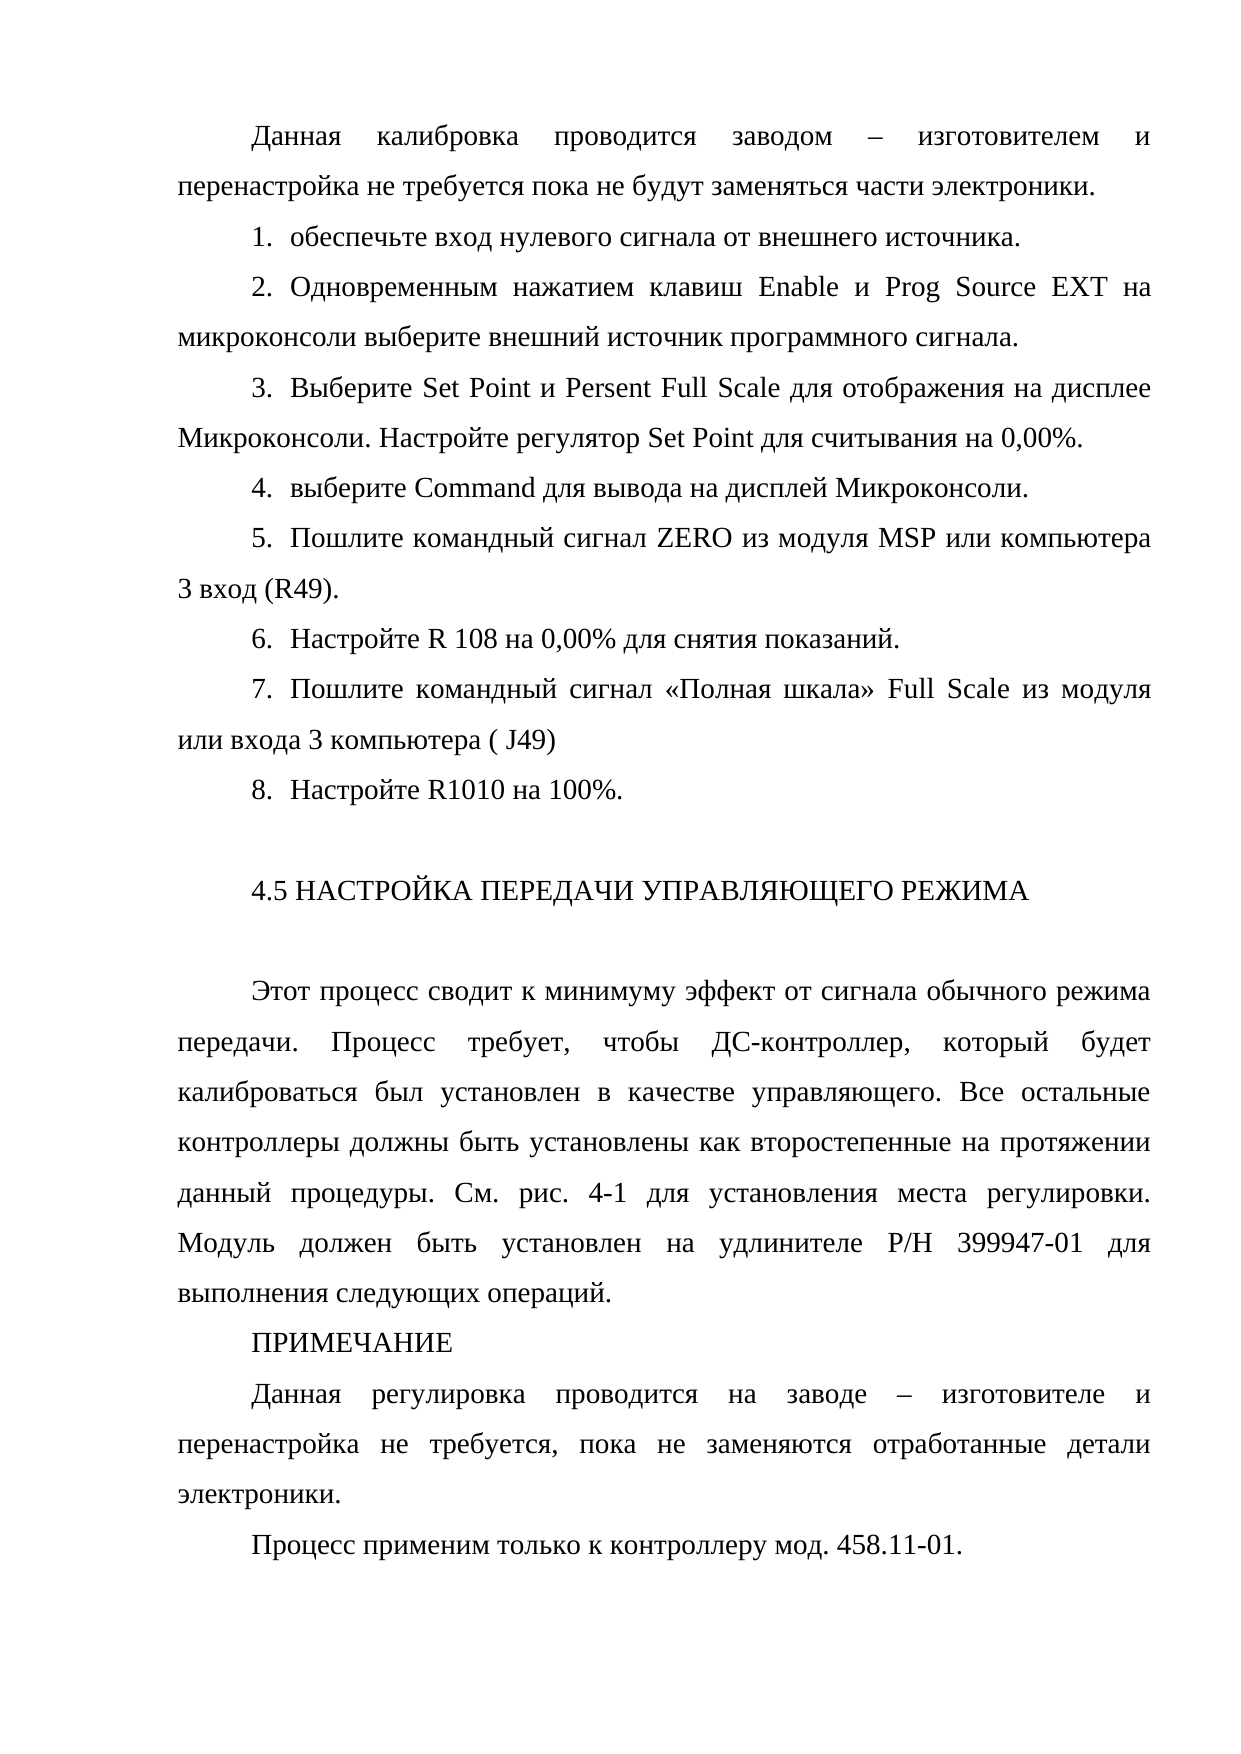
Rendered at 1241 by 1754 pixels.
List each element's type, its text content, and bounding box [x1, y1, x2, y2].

list Настройте R1010 на 100%. [177, 772, 1152, 806]
list Выберите Set Point и Persent Full Scale для отображения на дисплее Микроконсоли. Настройте регулятор Set Point для считывания на 0,00%. [177, 370, 1152, 453]
list обеспечьте вход нулевого сигнала от внешнего источника. [177, 219, 1152, 252]
text Этот процесс сводит к минимуму эффект от сигнала обычного режима передачи. Процесс требует, чтобы ДС-контроллер, который будет калиброваться был установлен в качестве управляющего. Все остальные контроллеры должны быть установлены как второстепенные на протяжении данный процедуры. См. рис. 4-1 для установления места регулировки. Модуль должен быть установлен на удлинителе Р/Н 399947-01 для выполнения следующих операций. [177, 973, 1152, 1309]
text Данная регулировка проводится на заводе – изготовителе и перенастройка не требуется, пока не заменяются отработанные детали электроники. [177, 1376, 1152, 1510]
list выберите Command для вывода на дисплей Микроконсоли. [177, 470, 1152, 504]
list Одновременным нажатием клавиш Enable и Prog Source EXT на микроконсоли выберите внешний источник программного сигнала. [177, 269, 1152, 353]
text Процесс применим только к контроллеру мод. 458.11-01. [177, 1527, 1152, 1560]
list Пошлите командный сигнал «Полная шкала» Full Scale из модуля или входа 3 компьютера ( J49) [177, 672, 1152, 755]
text Данная калибровка проводится заводом – изготовителем и перенастройка не требуется пока не будут заменяться части электроники. [177, 118, 1152, 202]
list Настройте R 108 на 0,00% для снятия показаний. [177, 621, 1152, 655]
text ПРИМЕЧАНИЕ [177, 1326, 1152, 1359]
text 4.5 НАСТРОЙКА ПЕРЕДАЧИ УПРАВЛЯЮЩЕГО РЕЖИМА [177, 873, 1152, 906]
list Пошлите командный сигнал ZERO из модуля MSP или компьютера 3 вход (R49). [177, 521, 1152, 604]
